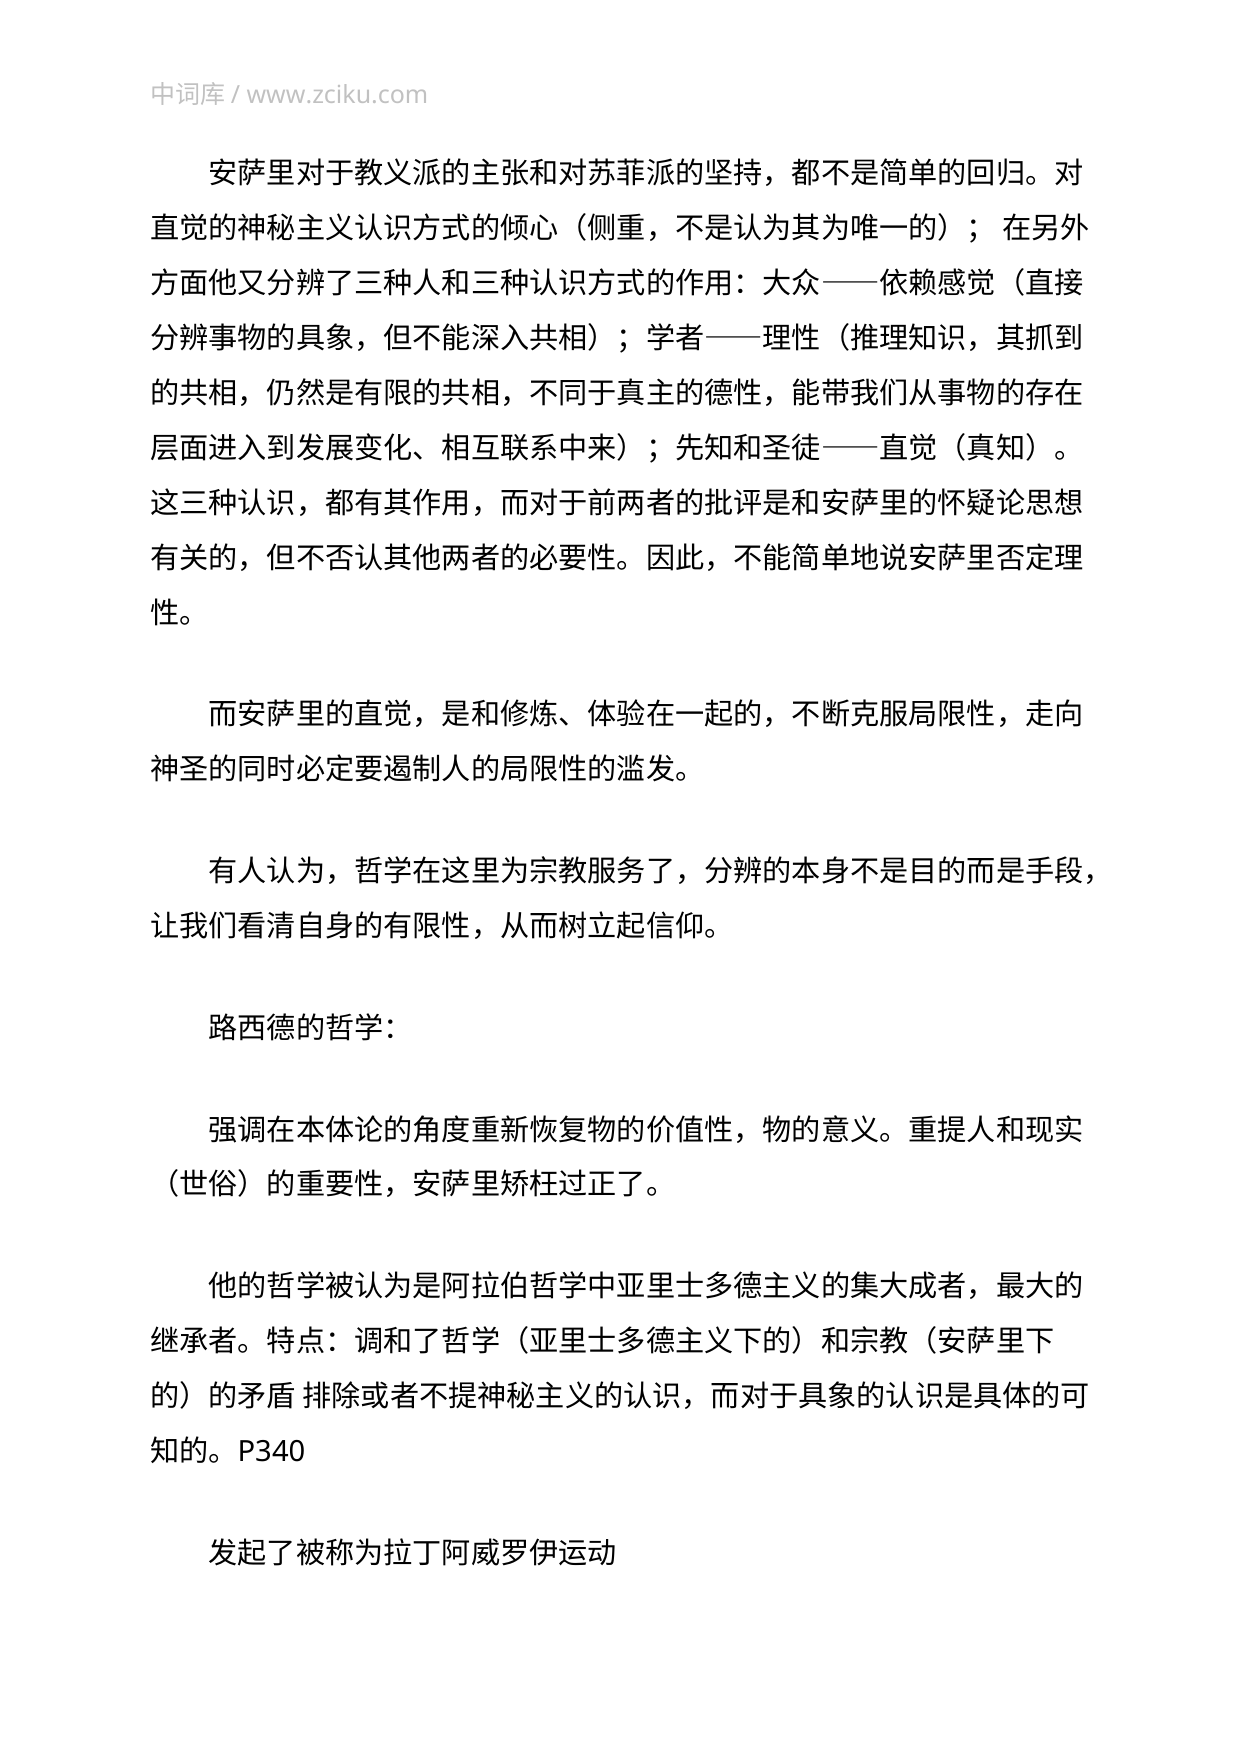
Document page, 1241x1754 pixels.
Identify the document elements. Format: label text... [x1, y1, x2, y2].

text 发起了被称为拉丁阿威罗伊运动 [150, 1529, 1090, 1572]
text 强调在本体论的角度重新恢复物的价值性，物的意义。重提人和现实（世俗）的重要性，安萨里矫枉过正了。 [150, 1106, 1090, 1203]
text 路西德的哲学： [150, 1004, 1090, 1047]
text 而安萨里的直觉，是和修炼、体验在一起的，不断克服局限性，走向神圣的同时必定要遏制人的局限性的滥发。 [150, 691, 1090, 788]
text 他的哲学被认为是阿拉伯哲学中亚里士多德主义的集大成者，最大的继承者。特点：调和了哲学（亚里士多德主义下的）和宗教（安萨里下的）的矛盾 排除或者不提神秘主义的认识，而对于具象的认识是具体的可知的。P340 [150, 1263, 1090, 1470]
text 安萨里对于教义派的主张和对苏菲派的坚持，都不是简单的回归。对直觉的神秘主义认识方式的倾心（侧重，不是认为其为唯一的）； 在另外方面他又分辨了三种人和三种认识方式的作用：大众——依赖感觉（直接分辨事物的具象，但不能深入共相）；学者——理性（推理知识，其抓到的共相，仍然是有限的共相，不同于真主的德性，能带我们从事物的存在层面进入到发展变化、相互联系中来）；先知和圣徒——直觉（真知）。这三种认识，都有其作用，而对于前两者的批评是和安萨里的怀疑论思想有关的，但不否认其他两者的必要性。因此，不能简单地说安萨里否定理性。 [150, 150, 1090, 631]
text 有人认为，哲学在这里为宗教服务了，分辨的本身不是目的而是手段，让我们看清自身的有限性，从而树立起信仰。 [150, 848, 1090, 945]
